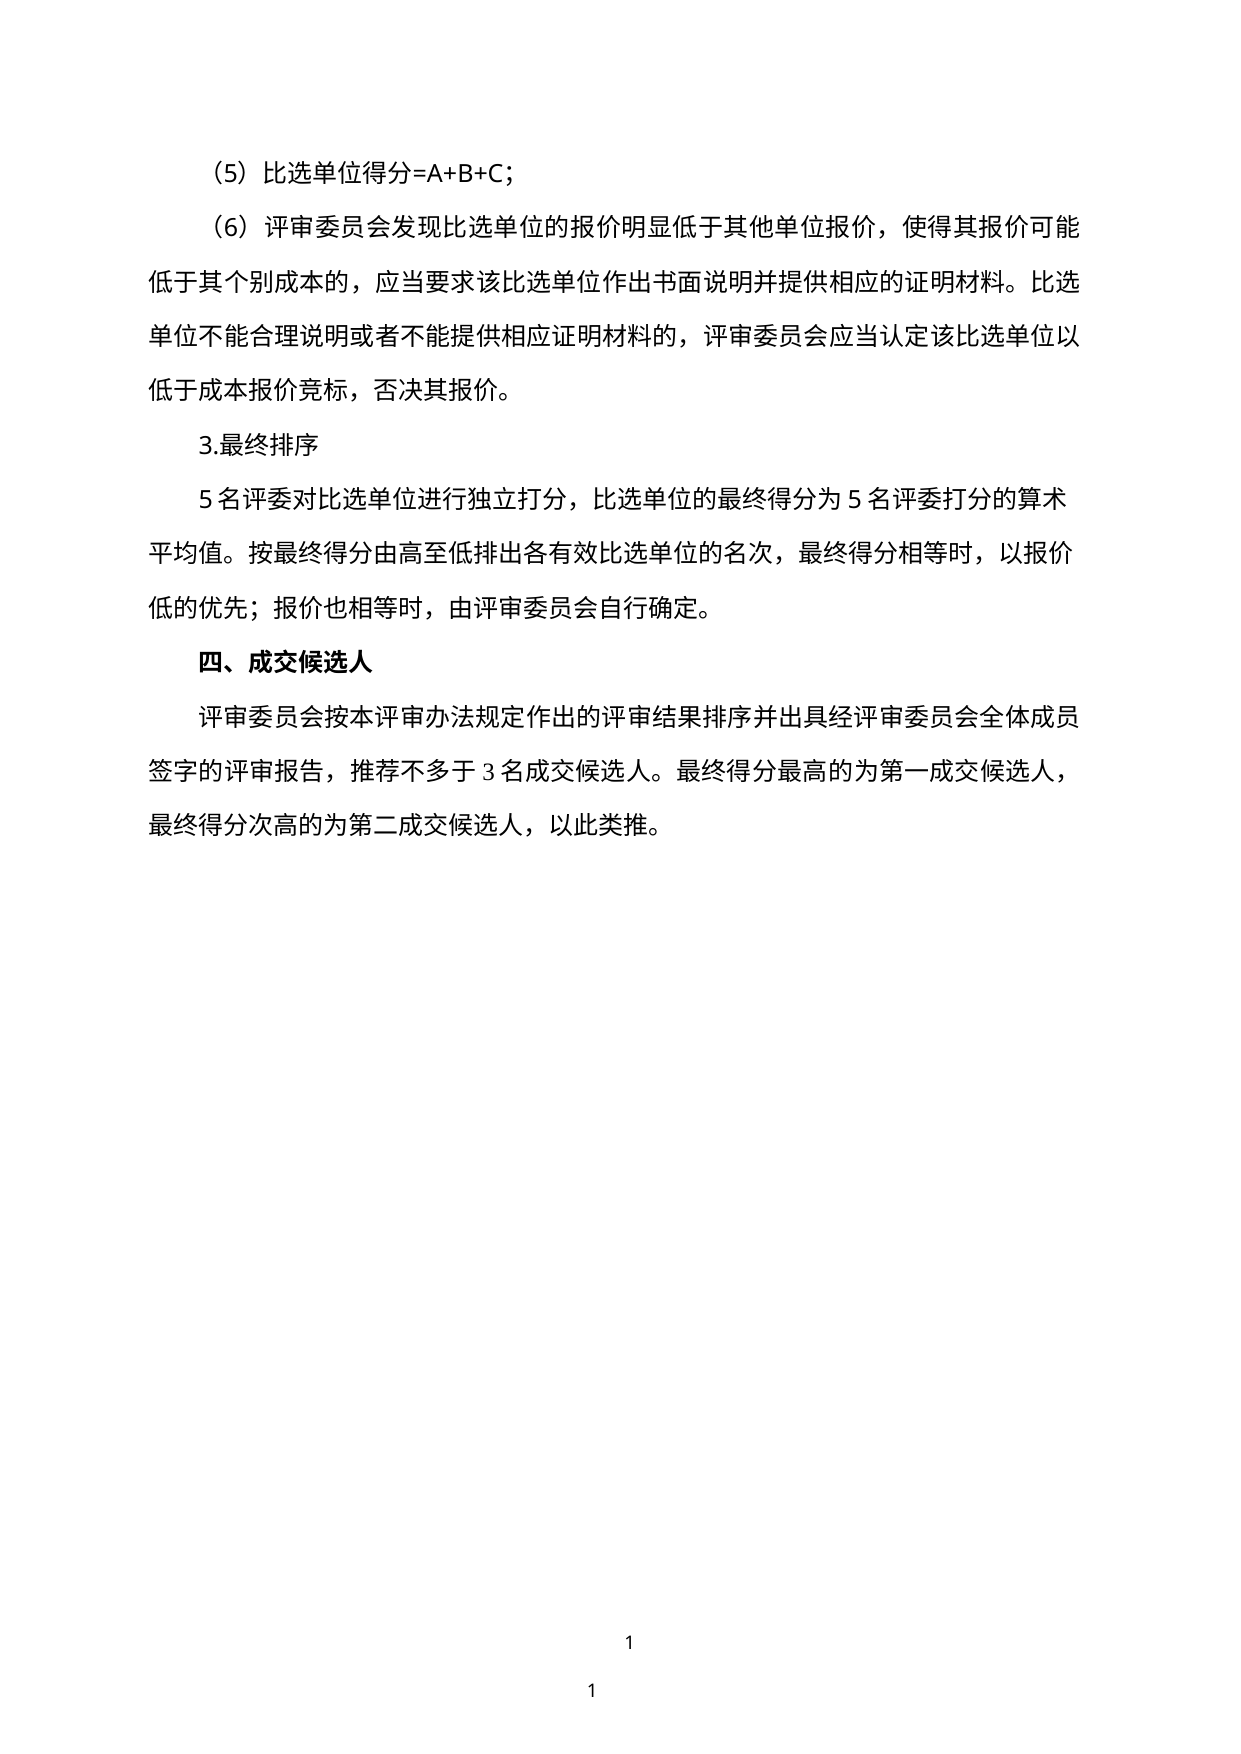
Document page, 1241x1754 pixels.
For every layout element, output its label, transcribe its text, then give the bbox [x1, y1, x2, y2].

text （6）评审委员会发现比选单位的报价明显低于其他单位报价，使得其报价可能低于其个别成本的，应当要求该比选单位作出书面说明并提供相应的证明材料。比选单位不能合理说明或者不能提供相应证明材料的，评审委员会应当认定该比选单位以低于成本报价竞标，否决其报价。 [148, 208, 1082, 407]
text （5）比选单位得分=A+B+C； [148, 153, 1082, 189]
text 3.最终排序 [148, 425, 1082, 461]
text 5名评委对比选单位进行独立打分，比选单位的最终得分为5名评委打分的算术平均值。按最终得分由高至低排出各有效比选单位的名次，最终得分相等时，以报价低的优先；报价也相等时，由评审委员会自行确定。 [148, 479, 1082, 624]
text 评审委员会按本评审办法规定作出的评审结果排序并出具经评审委员会全体成员签字的评审报告，推荐不多于3名成交候选人。最终得分最高的为第一成交候选人，最终得分次高的为第二成交候选人，以此类推。 [148, 697, 1082, 842]
text 四、成交候选人 [148, 643, 1082, 679]
